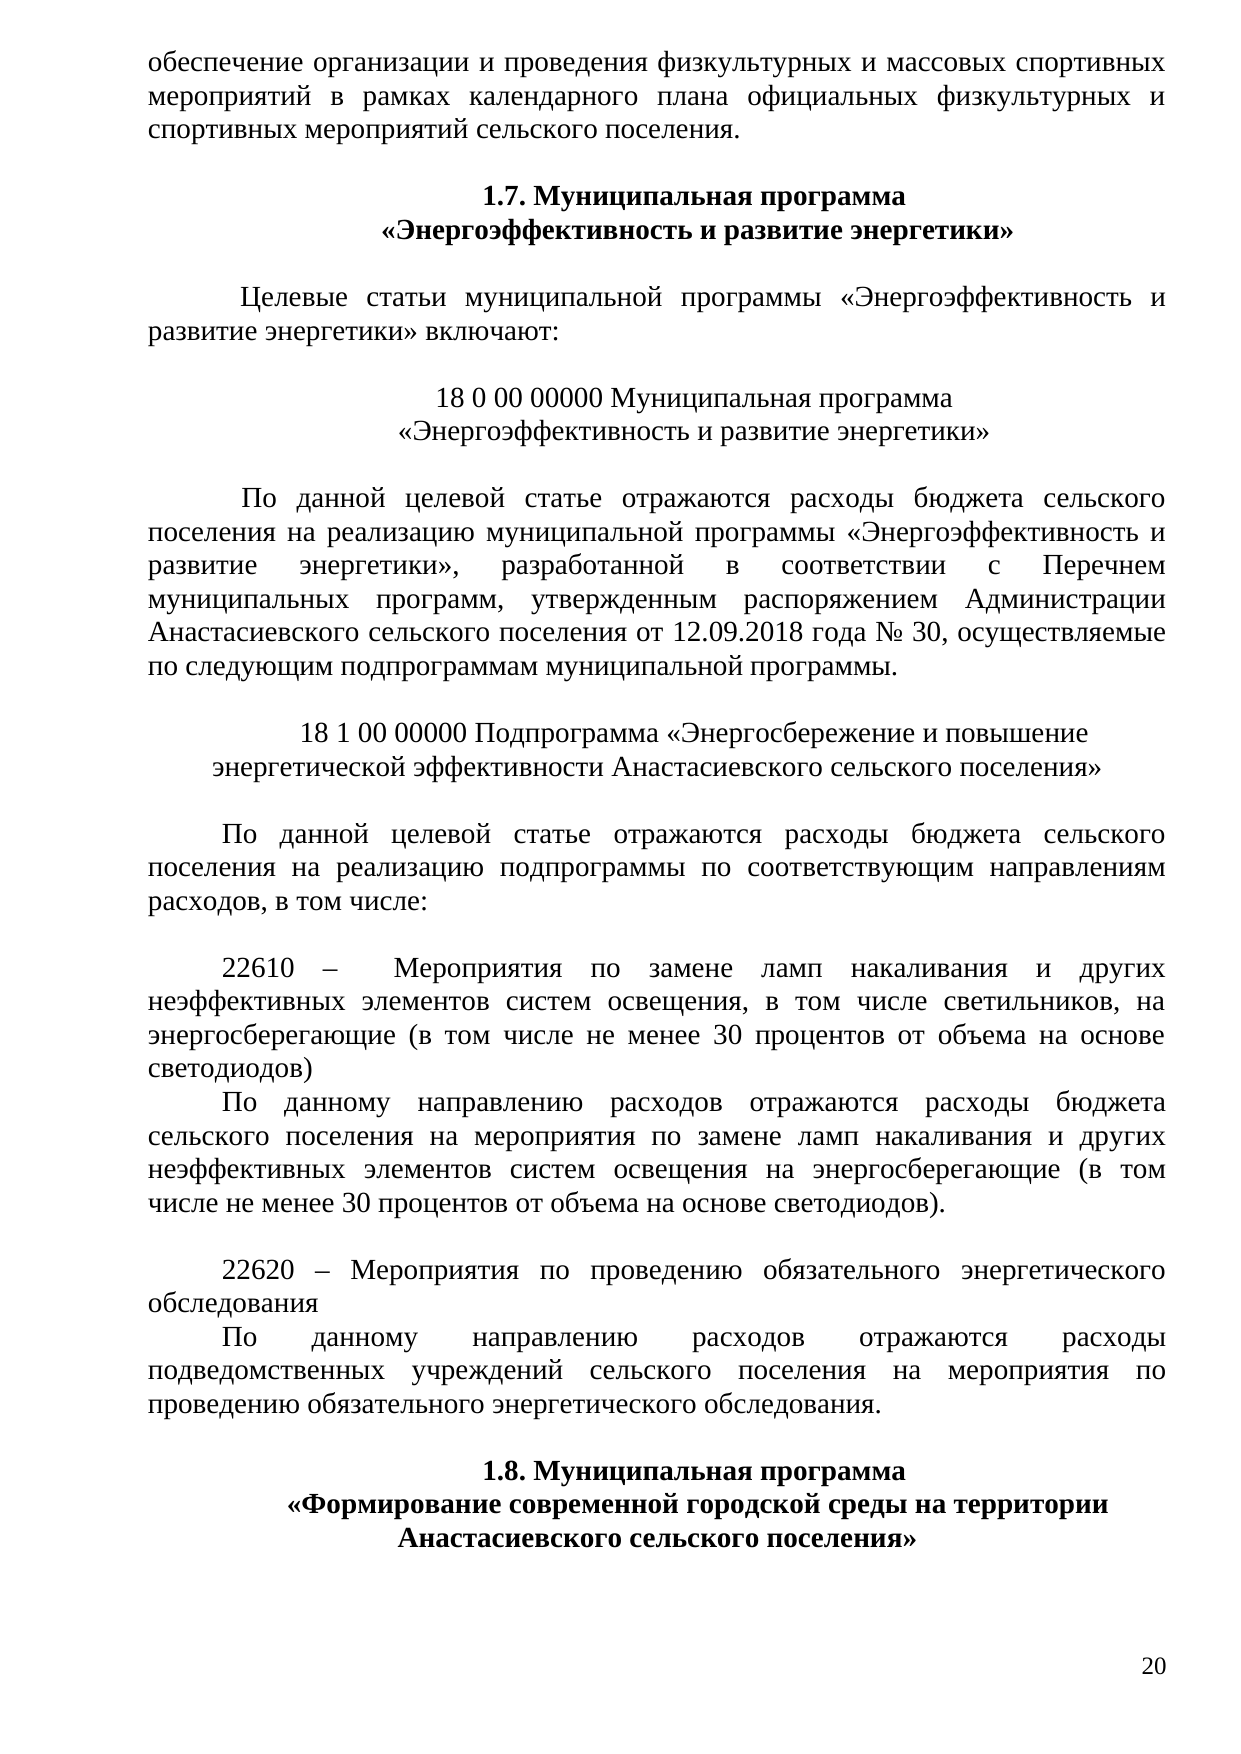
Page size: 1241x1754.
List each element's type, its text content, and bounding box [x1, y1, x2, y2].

text 18 1 00 00000 Подпрограмма «Энергосбережение и повышение энергетической эффективности Анастасиевского сельского поселения» [148, 715, 1167, 782]
text «Формирование современной городской среды на территории Анастасиевского сельского поселения» [148, 1487, 1167, 1554]
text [148, 44, 1167, 145]
text 18 0 00 00000 Муниципальная программа [148, 380, 1167, 413]
text По данной целевой статье отражаются расходы бюджета сельского поселения на реализацию подпрограммы по соответствующим направлениям расходов, в том числе: [148, 816, 1167, 916]
text 1.7. Муниципальная программа [148, 178, 1167, 212]
text По данной целевой статье отражаются расходы бюджета сельского поселения на реализацию муниципальной программы «Энергоэффективность и развитие энергетики», разработанной в соответствии с Перечнем муниципальных программ, утвержденным распоряжением Администрации Анастасиевского сельского поселения от 12.09.2018 года № 30, осуществляемые по следующим подпрограммам муниципальной программы. [148, 480, 1167, 682]
text По данному направлению расходов отражаются расходы подведомственных учреждений сельского поселения на мероприятия по проведению обязательного энергетического обследования. [148, 1319, 1167, 1419]
text «Энергоэффективность и развитие энергетики» [148, 413, 1167, 447]
text «Энергоэффективность и развитие энергетики» [148, 212, 1167, 246]
text 22620 – Мероприятия по проведению обязательного энергетического обследования [148, 1252, 1167, 1319]
text Целевые статьи муниципальной программы «Энергоэффективность и развитие энергетики» включают: [148, 279, 1167, 346]
text 22610 – Мероприятия по замене ламп накаливания и других неэффективных элементов систем освещения, в том числе светильников, на энергосберегающие (в том числе не менее 30 процентов от объема на основе светодиодов) [148, 950, 1167, 1084]
text 1.8. Муниципальная программа [148, 1453, 1167, 1487]
text По данному направлению расходов отражаются расходы бюджета сельского поселения на мероприятия по замене ламп накаливания и других неэффективных элементов систем освещения на энергосберегающие (в том числе не менее 30 процентов от объема на основе светодиодов). [148, 1084, 1167, 1218]
